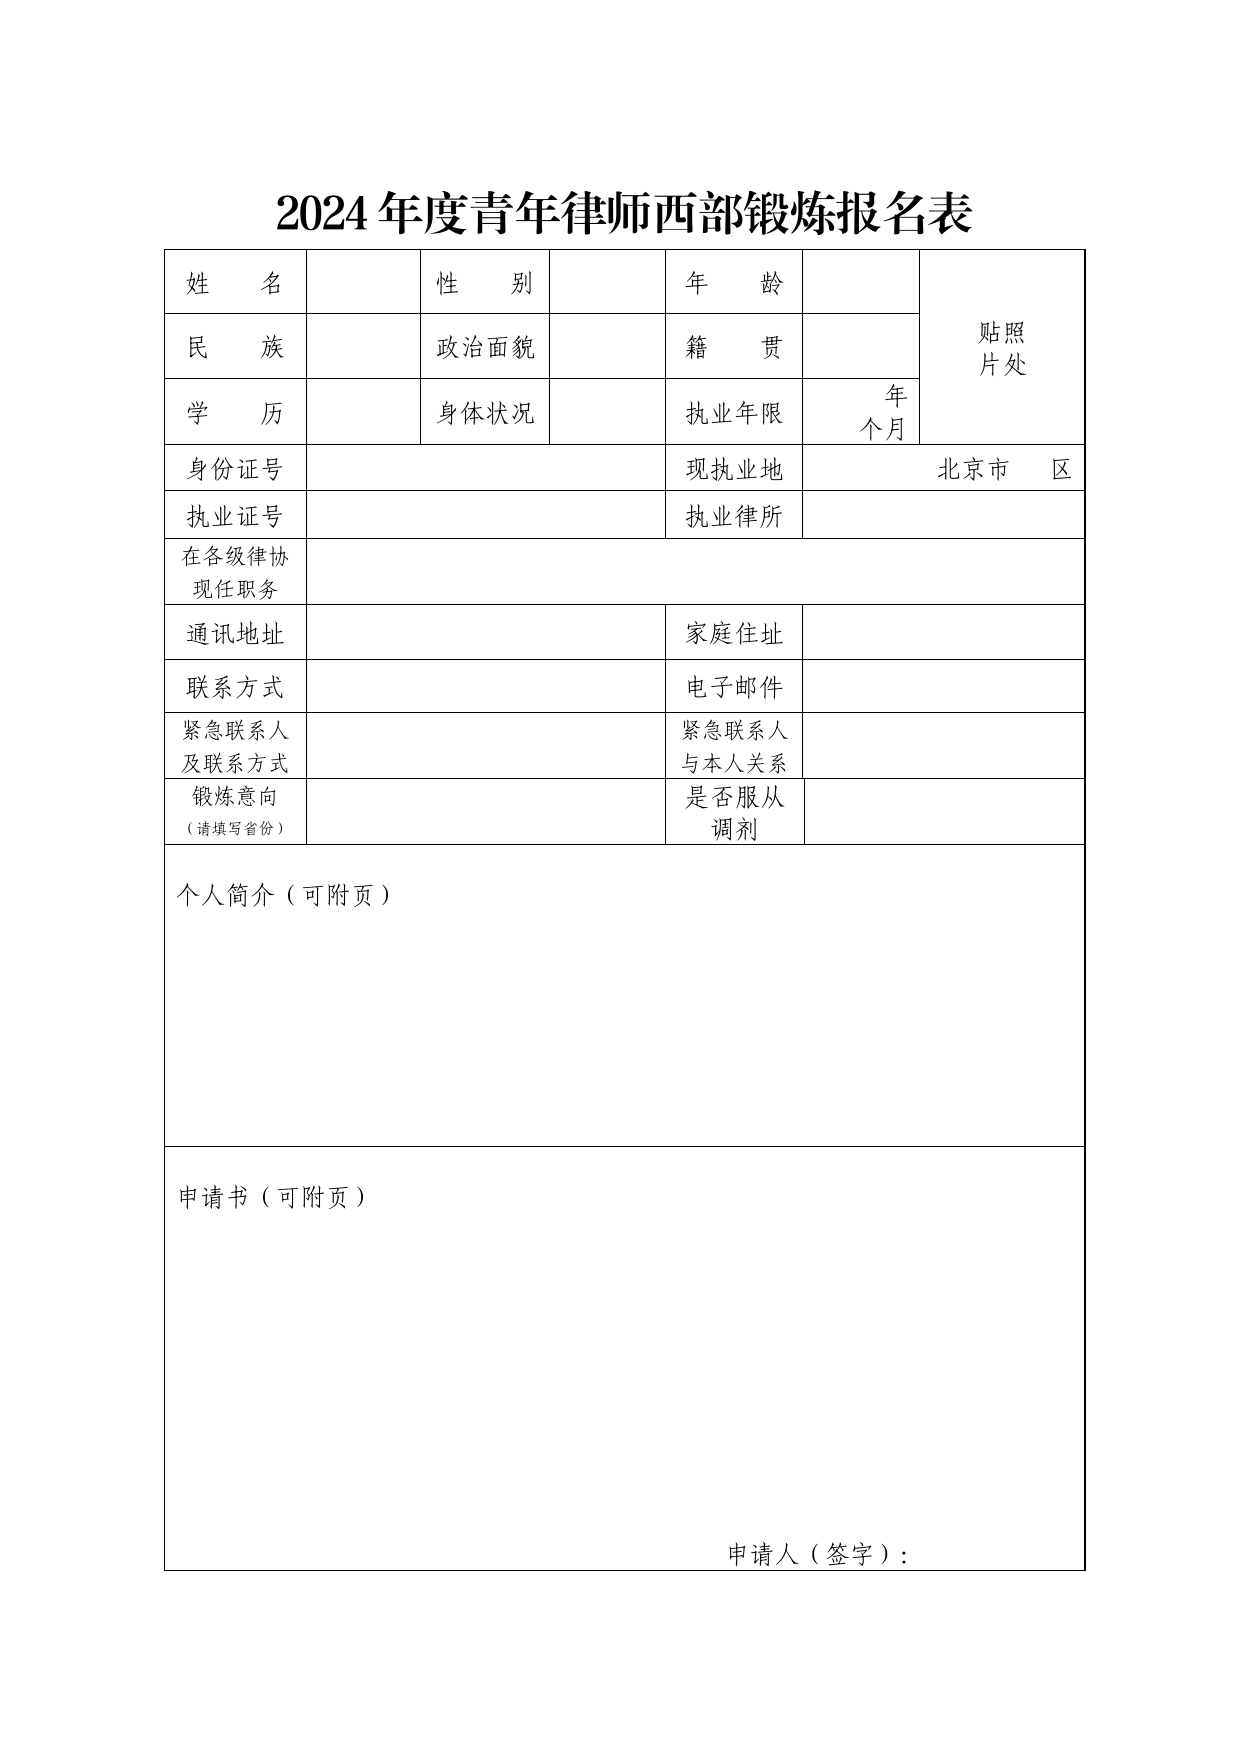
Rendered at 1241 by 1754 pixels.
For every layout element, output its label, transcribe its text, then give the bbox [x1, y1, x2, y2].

table_cell [307, 779, 665, 844]
table_cell [550, 314, 665, 378]
table_cell [307, 605, 665, 659]
table_cell [307, 445, 665, 490]
table_cell [307, 713, 665, 778]
table_header 性 别 [421, 250, 549, 313]
table_header [550, 250, 665, 313]
table_cell 年 个月 [803, 379, 919, 444]
table_cell 执业律所 [666, 491, 802, 538]
table_cell 身份证号 [165, 445, 306, 490]
table_header 姓 名 [165, 250, 306, 313]
table_cell 联系方式 [165, 660, 306, 712]
table_cell 身体状况 [421, 379, 549, 444]
table_cell 电子邮件 [666, 660, 802, 712]
table_header 贴照 片处 [920, 250, 1084, 444]
table_cell [307, 491, 665, 538]
table_cell [803, 713, 1084, 778]
table_cell 个人简介（可附页） [165, 845, 1084, 1146]
table_cell [803, 605, 1084, 659]
table_header [307, 250, 420, 313]
table_cell 政治面貌 [421, 314, 549, 378]
table_cell 民 族 [165, 314, 306, 378]
table_cell 执业年限 [666, 379, 802, 444]
table_cell [803, 660, 1084, 712]
table_cell 学 历 [165, 379, 306, 444]
table_cell 籍 贯 [666, 314, 802, 378]
text 2024年度青年律师西部锻炼报名表 [192, 184, 1057, 249]
table_cell [803, 491, 1084, 538]
table_header 年 龄 [666, 250, 802, 313]
table_header [803, 250, 919, 313]
table_cell 家庭住址 [666, 605, 802, 659]
table_cell 是否服从调剂 [666, 779, 804, 844]
table_cell 现执业地 [666, 445, 802, 490]
table_cell [550, 379, 665, 444]
table_cell [307, 539, 1084, 604]
table_cell 紧急联系人与本人关系 [666, 713, 802, 778]
table_cell 执业证号 [165, 491, 306, 538]
table_cell 紧急联系人及联系方式 [165, 713, 306, 778]
table_cell [803, 314, 919, 378]
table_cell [165, 1147, 1084, 1569]
table_cell [307, 379, 420, 444]
table_cell 在各级律协现任职务 [165, 539, 306, 604]
table_cell [307, 660, 665, 712]
table_cell 通讯地址 [165, 605, 306, 659]
table_cell 北京市 区 [803, 445, 1084, 490]
table_cell 锻炼意向 （请填写省份） [165, 779, 306, 844]
table_cell [805, 779, 1084, 844]
table_cell [307, 314, 420, 378]
